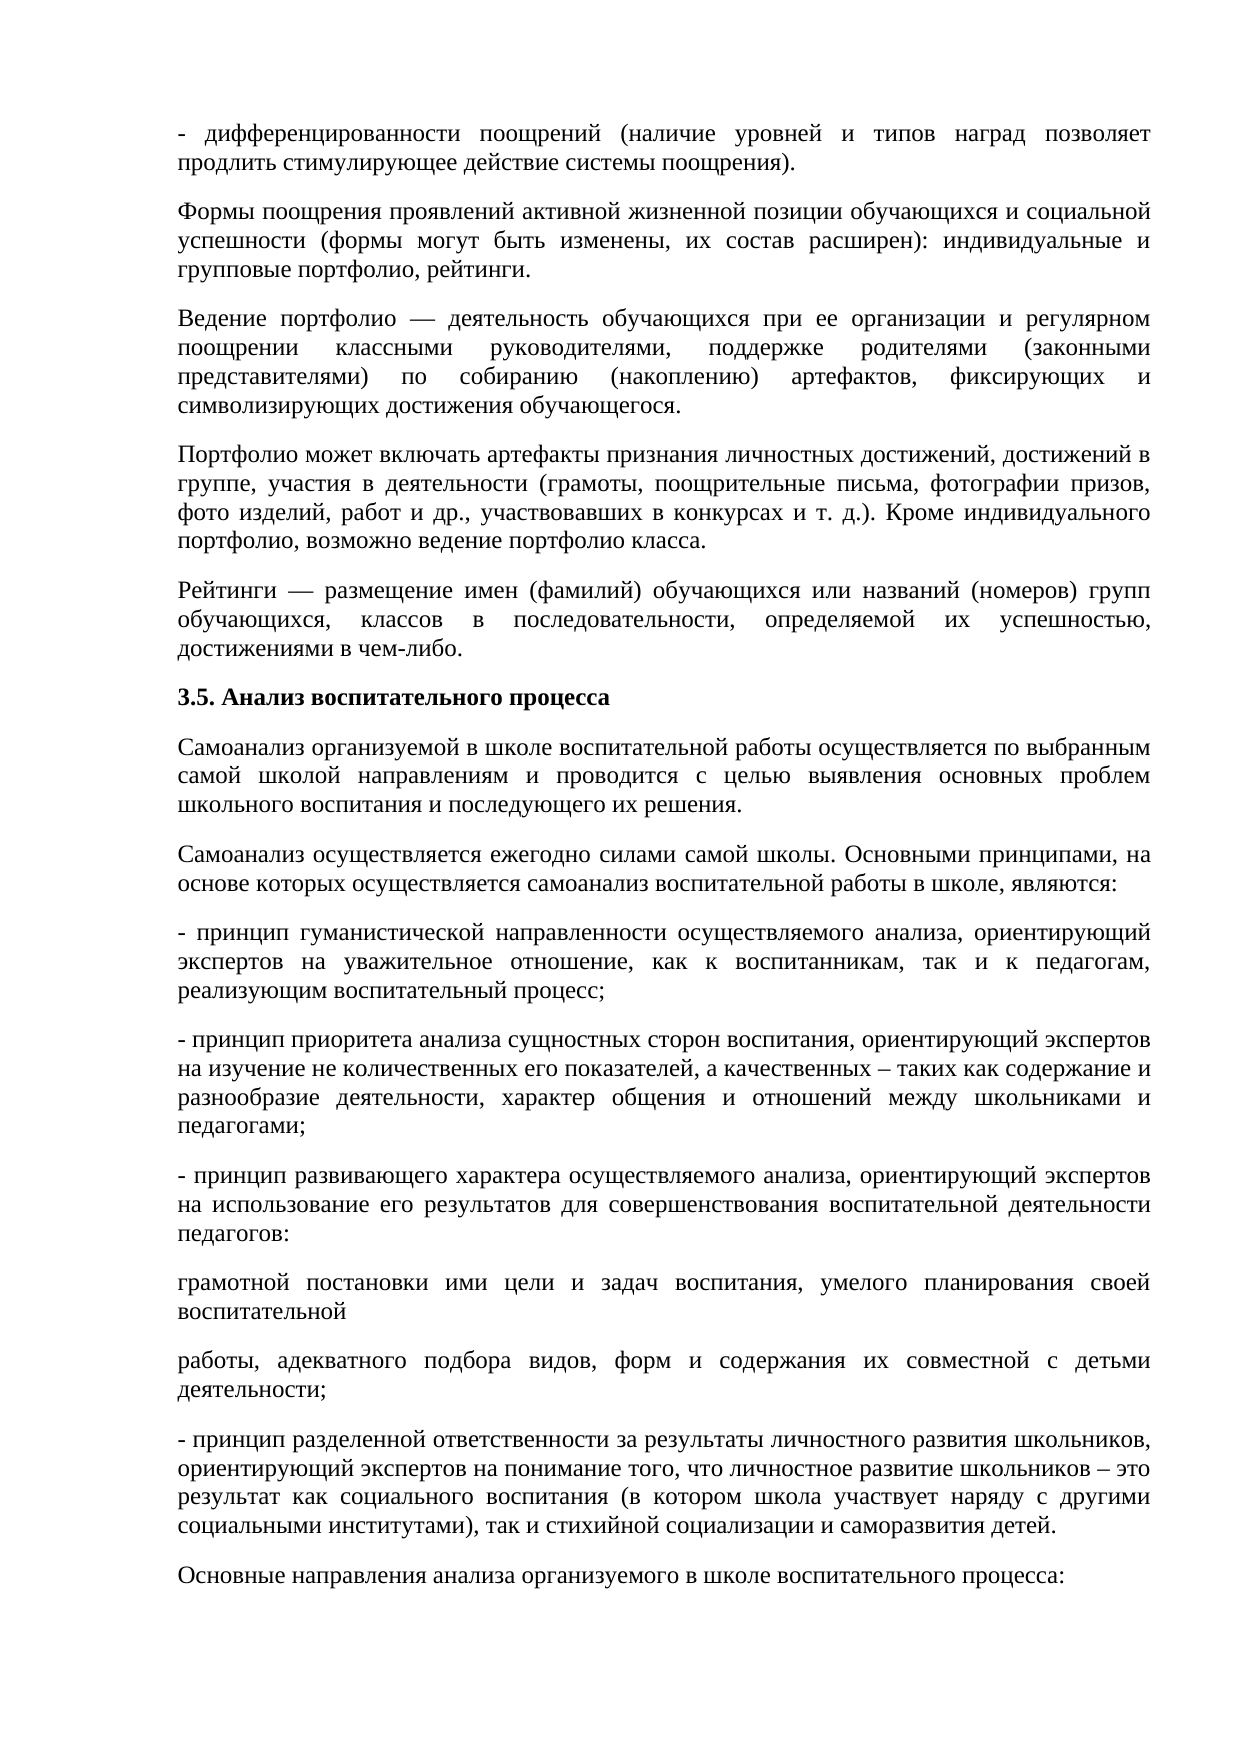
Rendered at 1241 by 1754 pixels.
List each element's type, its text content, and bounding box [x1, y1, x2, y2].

text Рейтинги — размещение имен (фамилий) обучающихся или названий (номеров) групп обучающихся, классов в последовательности, определяемой их успешностью, достижениями в чем-либо. [177, 575, 1152, 661]
text Основные направления анализа организуемого в школе воспитательного процесса: [177, 1560, 1152, 1588]
text - принцип приоритета анализа сущностных сторон воспитания, ориентирующий экспертов на изучение не количественных его показателей, а качественных – таких как содержание и разнообразие деятельности, характер общения и отношений между школьниками и педагогами; [177, 1024, 1152, 1139]
text Самоанализ организуемой в школе воспитательной работы осуществляется по выбранным самой школой направлениям и проводится с целью выявления основных проблем школьного воспитания и последующего их решения. [177, 732, 1152, 818]
text Формы поощрения проявлений активной жизненной позиции обучающихся и социальной успешности (формы могут быть изменены, их состав расширен): индивидуальные и групповые портфолио, рейтинги. [177, 196, 1152, 283]
text Ведение портфолио — деятельность обучающихся при ее организации и регулярном поощрении классными руководителями, поддержке родителями (законными представителями) по собиранию (накоплению) артефактов, фиксирующих и символизирующих достижения обучающегося. [177, 303, 1152, 418]
text грамотной постановки ими цели и задач воспитания, умелого планирования своей воспитательной [177, 1267, 1152, 1325]
text Портфолио может включать артефакты признания личностных достижений, достижений в группе, участия в деятельности (грамоты, поощрительные письма, фотографии призов, фото изделий, работ и др., участвовавших в конкурсах и т. д.). Кроме индивидуального портфолио, возможно ведение портфолио класса. [177, 439, 1152, 554]
text 3.5. Анализ воспитательного процесса [177, 682, 1152, 711]
text Самоанализ осуществляется ежегодно силами самой школы. Основными принципами, на основе которых осуществляется самоанализ воспитательной работы в школе, являются: [177, 839, 1152, 896]
text - принцип разделенной ответственности за результаты личностного развития школьников, ориентирующий экспертов на понимание того, что личностное развитие школьников – это результат как социального воспитания (в котором школа участвует наряду с другими социальными институтами), так и стихийной социализации и саморазвития детей. [177, 1424, 1152, 1539]
text - принцип гуманистической направленности осуществляемого анализа, ориентирующий экспертов на уважительное отношение, как к воспитанникам, так и к педагогам, реализующим воспитательный процесс; [177, 917, 1152, 1003]
text работы, адекватного подбора видов, форм и содержания их совместной с детьми деятельности; [177, 1346, 1152, 1403]
text - принцип развивающего характера осуществляемого анализа, ориентирующий экспертов на использование его результатов для совершенствования воспитательной деятельности педагогов: [177, 1160, 1152, 1246]
text - дифференцированности поощрений (наличие уровней и типов наград позволяет продлить стимулирующее действие системы поощрения). [177, 118, 1152, 176]
